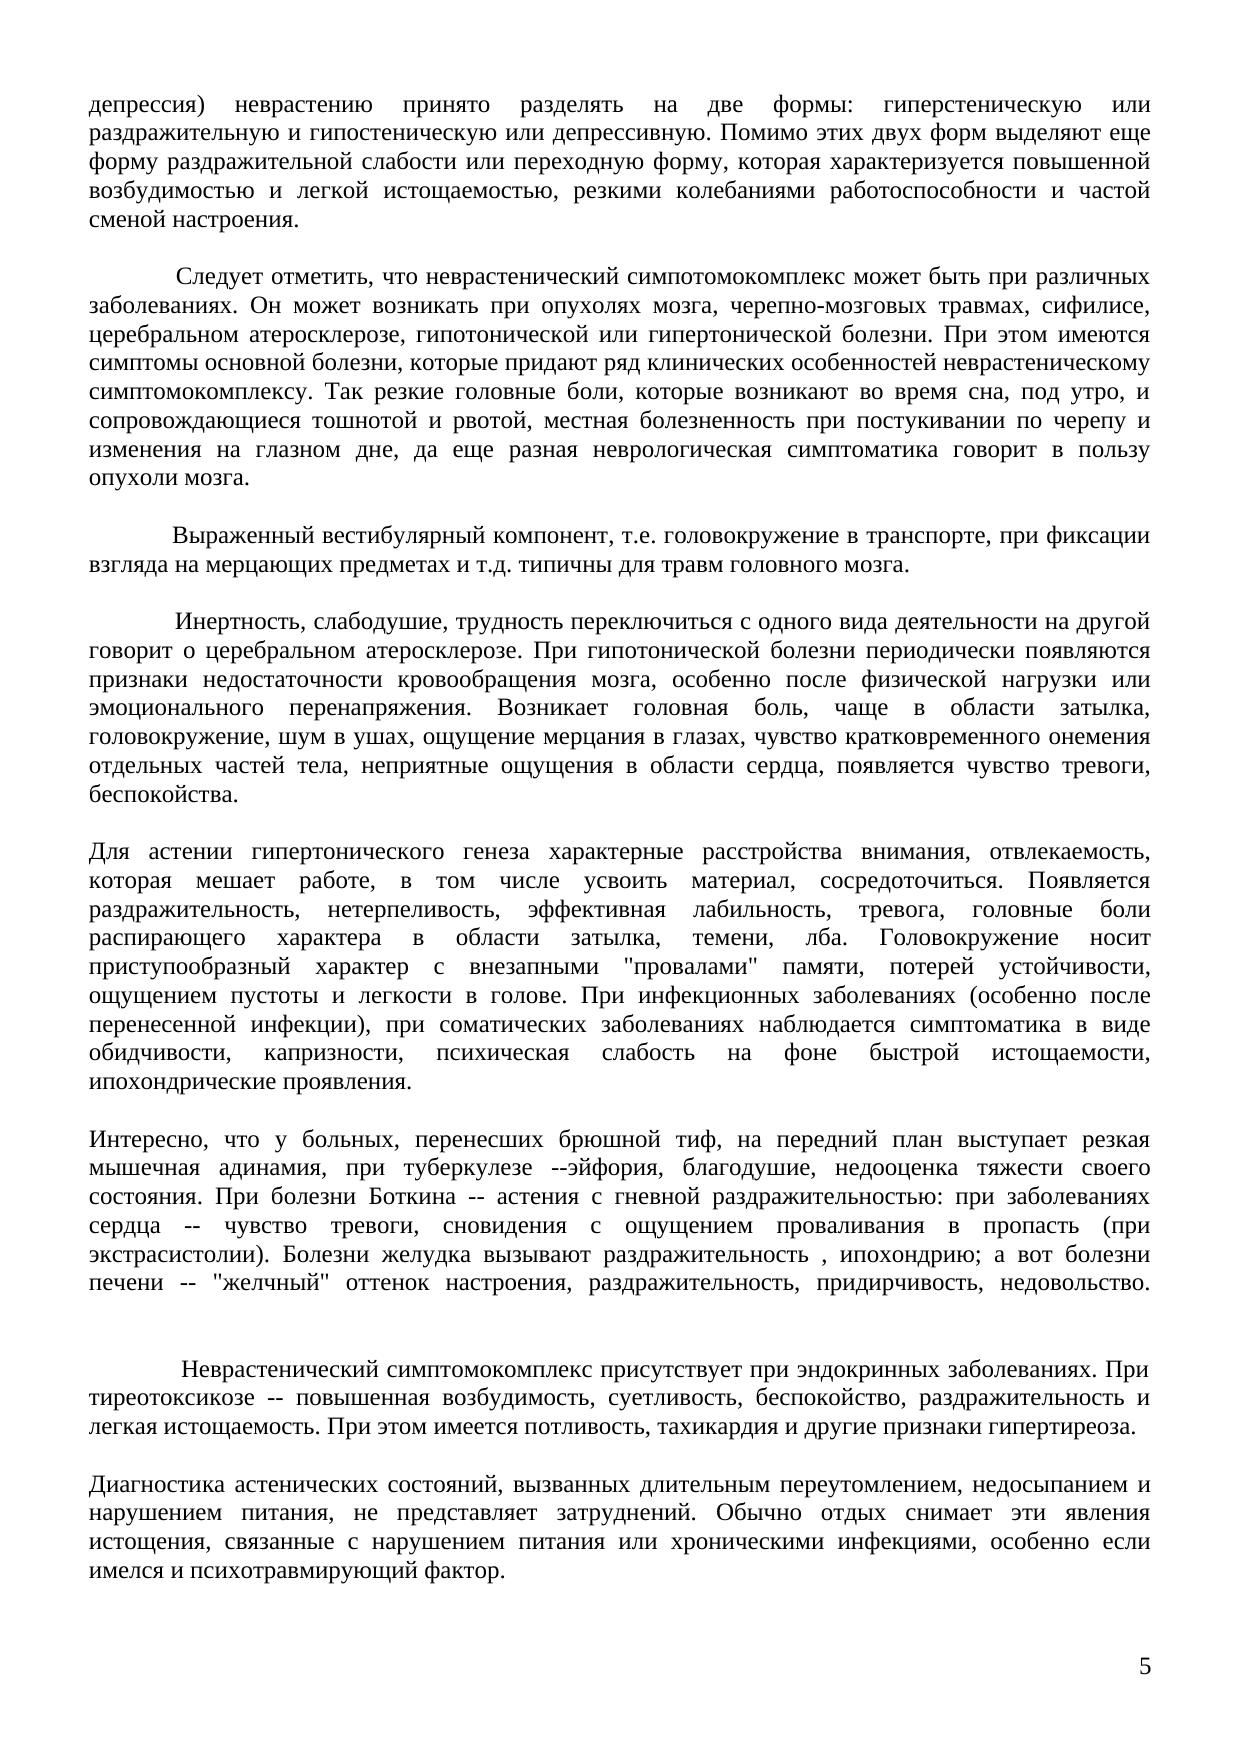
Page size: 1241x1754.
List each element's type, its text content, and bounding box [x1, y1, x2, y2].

text Интересно, что у больных, перенесших брюшной тиф, на передний план выступает резкая мышечная адинамия, при туберкулезе --эйфория, благодушие, недооценка тяжести своего состояния. При болезни Боткина -- астения с гневной раздражительностью: при заболеваниях сердца -- чувство тревоги, сновидения с ощущением проваливания в пропасть (при экстрасистолии). Болезни желудка вызывают раздражительность , ипохондрию; а вот болезни печени -- "желчный" оттенок настроения, раздражительность, придирчивость, недовольство. [89, 1124, 1152, 1325]
text Для астении гипертонического генеза характерные расстройства внимания, отвлекаемость, которая мешает работе, в том числе усвоить материал, сосредоточиться. Появляется раздражительность, нетерпеливость, эффективная лабильность, тревога, головные боли распирающего характера в области затылка, темени, лба. Головокружение носит приступообразный характер с внезапными "провалами" памяти, потерей устойчивости, ощущением пустоты и легкости в голове. При инфекционных заболеваниях (особенно после перенесенной инфекции), при соматических заболеваниях наблюдается симптоматика в виде обидчивости, капризности, психическая слабость на фоне быстрой истощаемости, ипохондрические проявления. [89, 836, 1152, 1095]
text Диагностика астенических состояний, вызванных длительным переутомлением, недосыпанием и нарушением питания, не представляет затруднений. Обычно отдых снимает эти явления истощения, связанные с нарушением питания или хроническими инфекциями, особенно если имелся и психотравмирующий фактор. [89, 1469, 1152, 1584]
text Неврастенический симптомокомплекс присутствует при эндокринных заболеваниях. При тиреотоксикозе -- повышенная возбудимость, суетливость, беспокойство, раздражительность и легкая истощаемость. При этом имеется потливость, тахикардия и другие признаки гипертиреоза. [89, 1354, 1152, 1440]
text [89, 89, 1152, 232]
text Следует отметить, что неврастенический симпотомокомплекс может быть при различных заболеваниях. Он может возникать при опухолях мозга, черепно-мозговых травмах, сифилисе, церебральном атеросклерозе, гипотонической или гипертонической болезни. При этом имеются симптомы основной болезни, которые придают ряд клинических особенностей неврастеническому симптомокомплексу. Так резкие головные боли, которые возникают во время сна, под утро, и сопровождающиеся тошнотой и рвотой, местная болезненность при постукивании по черепу и изменения на глазном дне, да еще разная неврологическая симптоматика говорит в пользу опухоли мозга. [89, 261, 1152, 491]
text Инертность, слабодушие, трудность переключиться с одного вида деятельности на другой говорит о церебральном атеросклерозе. При гипотонической болезни периодически появляются признаки недостаточности кровообращения мозга, особенно после физической нагрузки или эмоционального перенапряжения. Возникает головная боль, чаще в области затылка, головокружение, шум в ушах, ощущение мерцания в глазах, чувство кратковременного онемения отдельных частей тела, неприятные ощущения в области сердца, появляется чувство тревоги, беспокойства. [89, 606, 1152, 807]
text Выраженный вестибулярный компонент, т.е. головокружение в транспорте, при фиксации взгляда на мерцающих предметах и т.д. типичны для травм головного мозга. [89, 520, 1152, 577]
